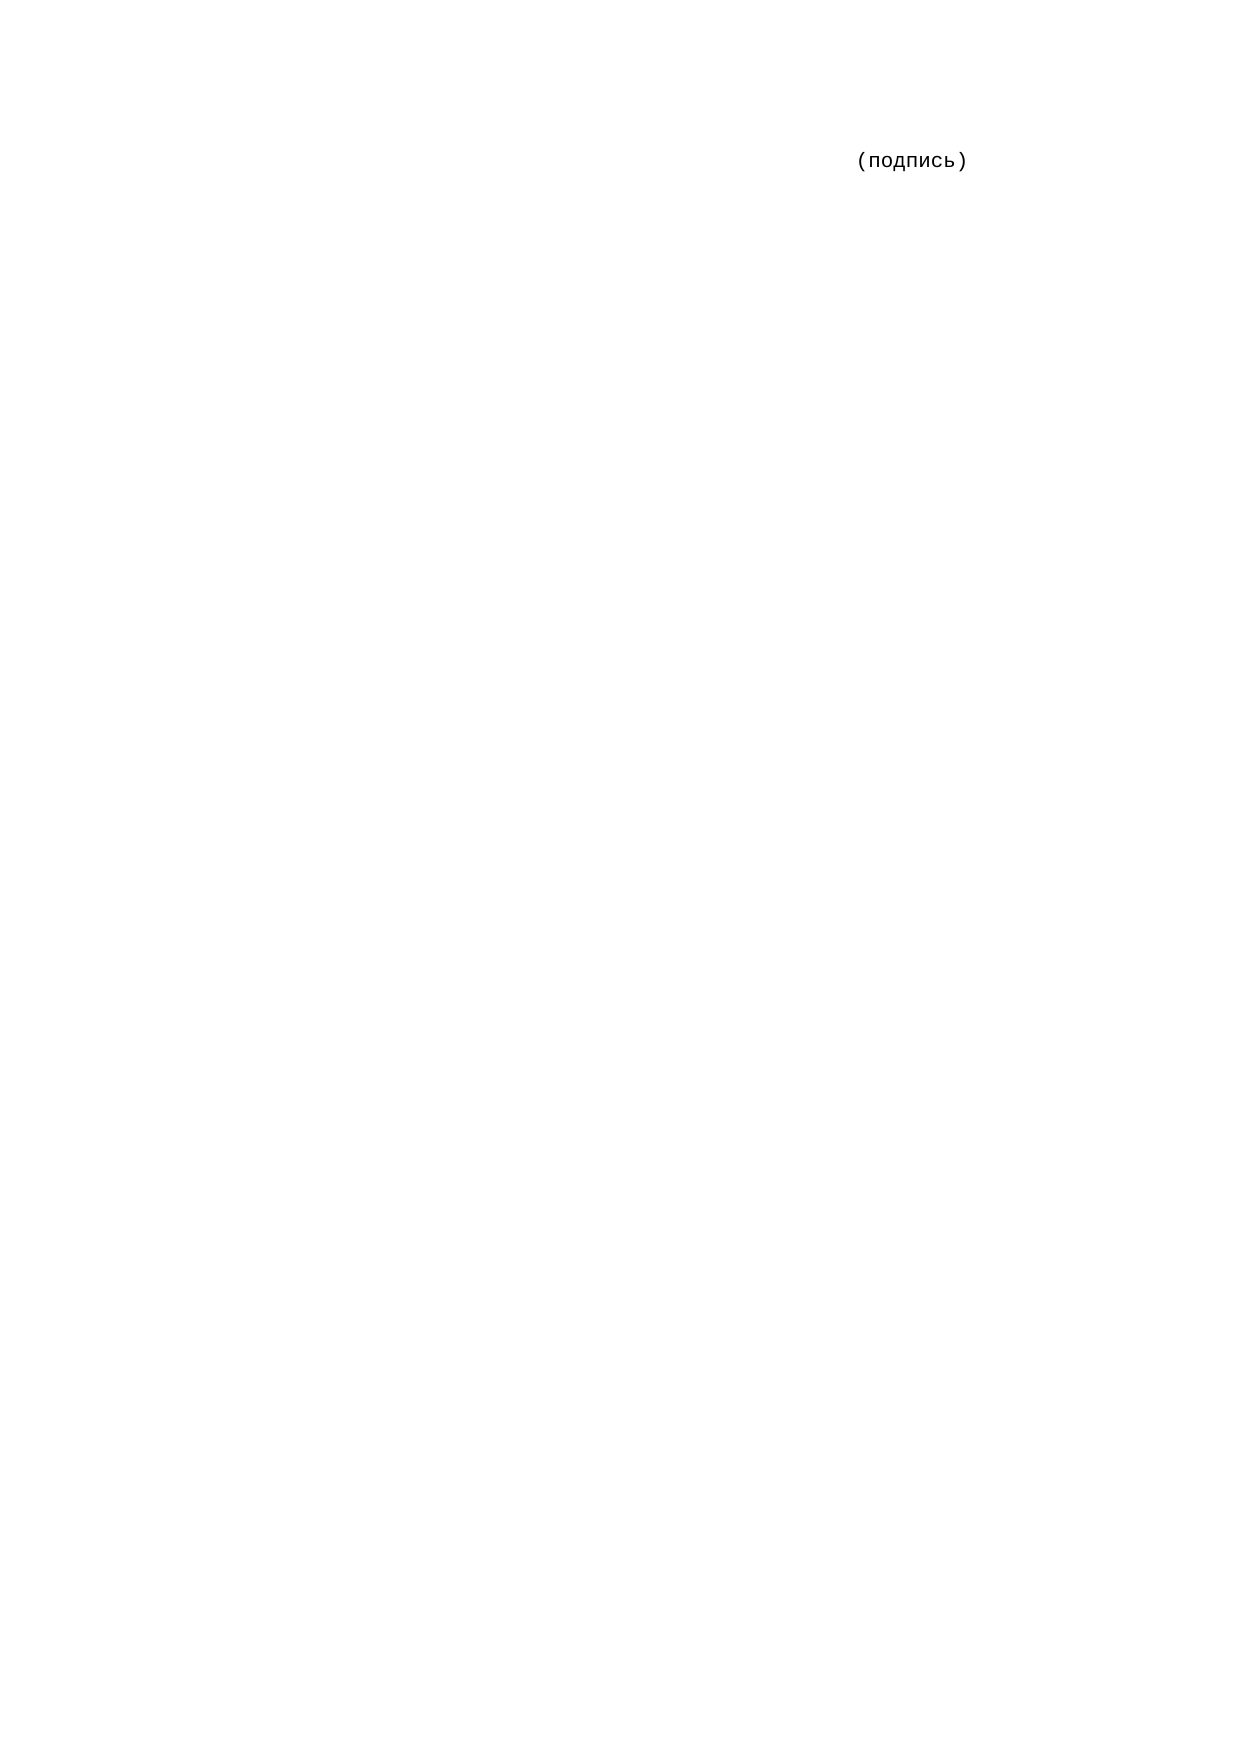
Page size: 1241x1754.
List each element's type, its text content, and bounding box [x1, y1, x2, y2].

text (подпись) [118, 150, 1181, 174]
